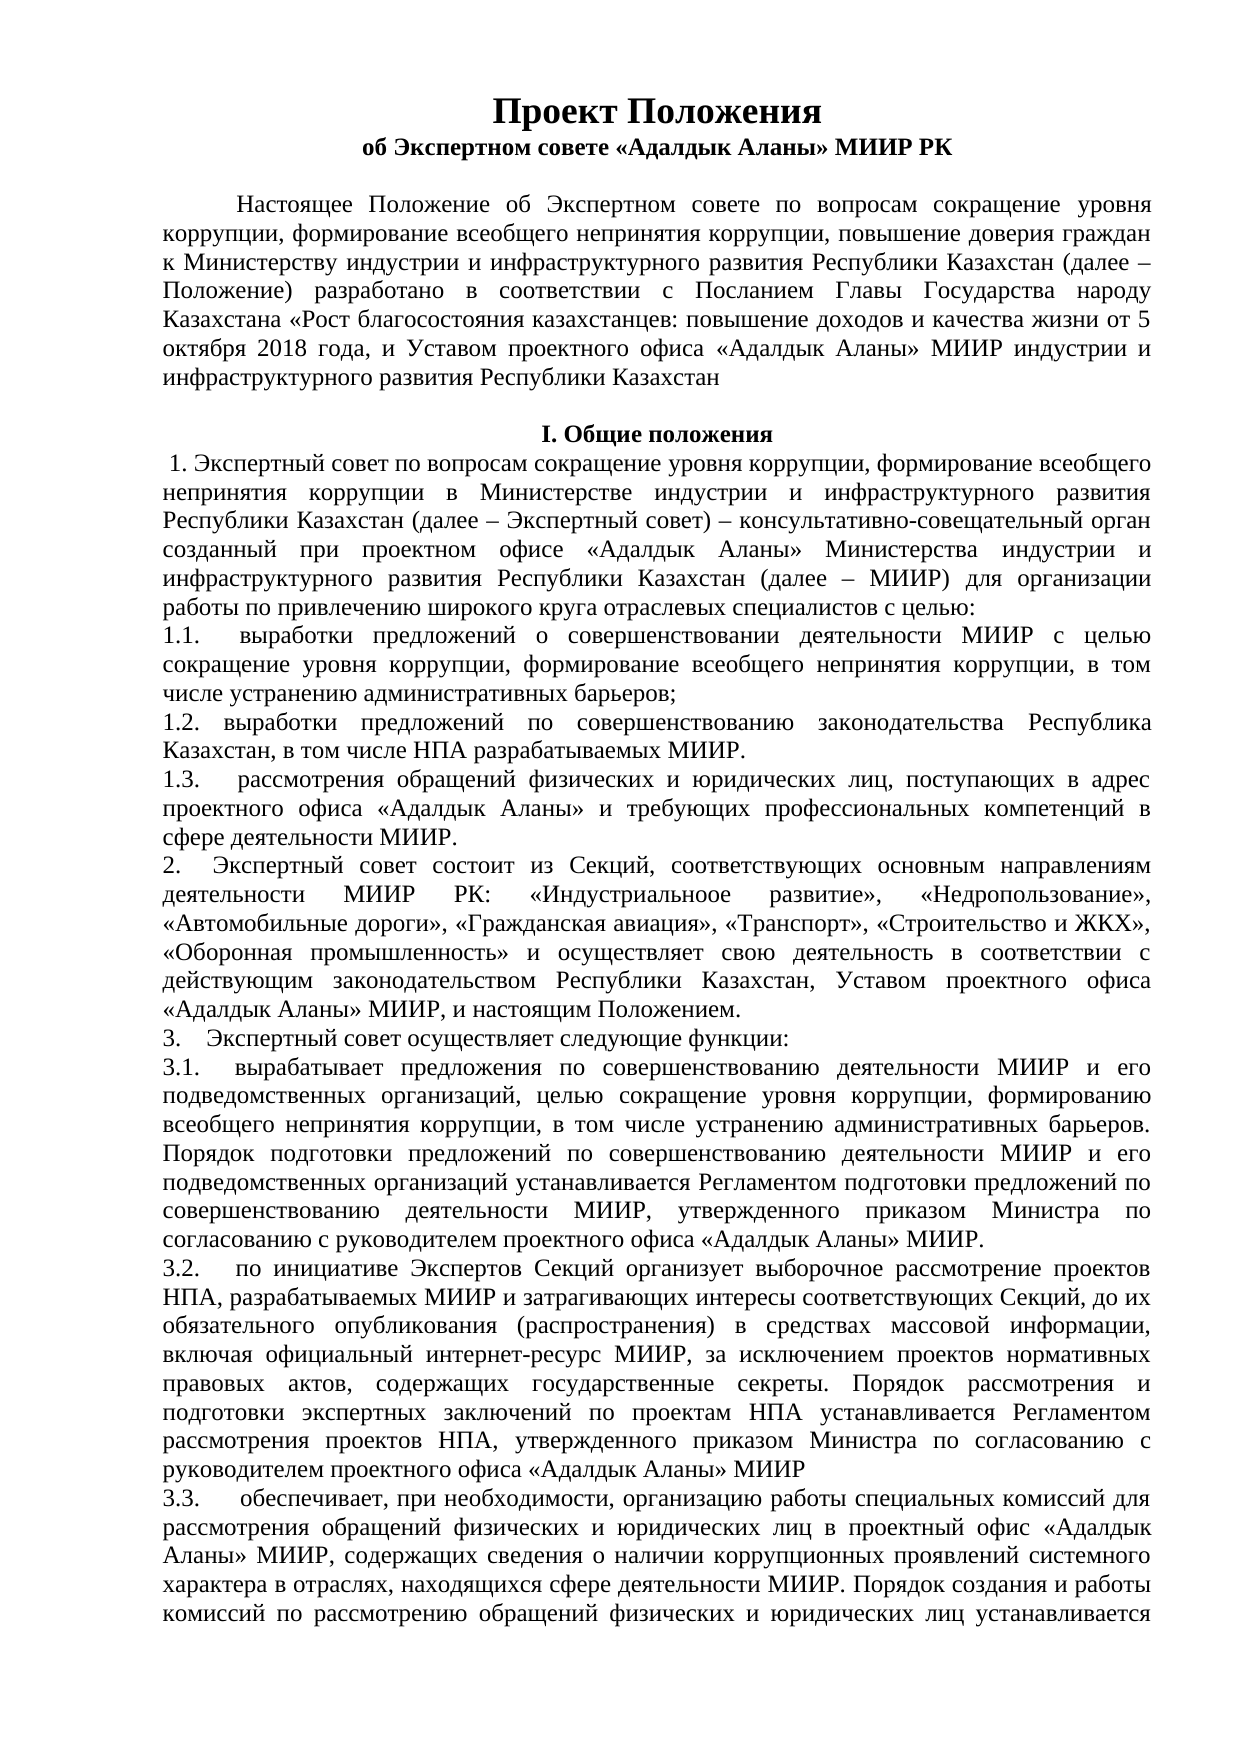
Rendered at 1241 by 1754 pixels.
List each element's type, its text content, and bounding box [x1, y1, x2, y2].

text 3. Экспертный совет осуществляет следующие функции: [162, 1023, 1152, 1052]
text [162, 1483, 1152, 1627]
text Проект Положения [162, 89, 1152, 132]
text об Экспертном совете «Адалдык Аланы» МИИР РК [162, 132, 1152, 161]
text 3.2. по инициативе Экспертов Секций организует выборочное рассмотрение проектов НПА, разрабатываемых МИИР и затрагивающих интересы соответствующих Секций, до их обязательного опубликования (распространения) в средствах массовой информации, включая официальный интернет-ресурс МИИР, за исключением проектов нормативных правовых актов, содержащих государственные секреты. Порядок рассмотрения и подготовки экспертных заключений по проектам НПА устанавливается Регламентом рассмотрения проектов НПА, утвержденного приказом Министра по согласованию с руководителем проектного офиса «Адалдык Аланы» МИИР [162, 1253, 1152, 1483]
text Настоящее Положение об Экспертном совете по вопросам сокращение уровня коррупции, формирование всеобщего непринятия коррупции, повышение доверия граждан к Министерству индустрии и инфраструктурного развития Республики Казахстан (далее – Положение) разработано в соответствии с Посланием Главы Государства народу Казахстана «Рост благосостояния казахстанцев: повышение доходов и качества жизни от 5 октября 2018 года, и Уставом проектного офиса «Адалдык Аланы» МИИР индустрии и инфраструктурного развития Республики Казахстан [162, 189, 1152, 391]
text I. Общие положения [162, 419, 1152, 448]
text 3.1. вырабатывает предложения по совершенствованию деятельности МИИР и его подведомственных организаций, целью сокращение уровня коррупции, формированию всеобщего непринятия коррупции, в том числе устранению административных барьеров. Порядок подготовки предложений по совершенствованию деятельности МИИР и его подведомственных организаций устанавливается Регламентом подготовки предложений по совершенствованию деятельности МИИР, утвержденного приказом Министра по согласованию с руководителем проектного офиса «Адалдык Аланы» МИИР. [162, 1052, 1152, 1253]
text 1.2. выработки предложений по совершенствованию законодательства Республика Казахстан, в том числе НПА разрабатываемых МИИР. [162, 707, 1152, 764]
text 1. Экспертный совет по вопросам сокращение уровня коррупции, формирование всеобщего непринятия коррупции в Министерстве индустрии и инфраструктурного развития Республики Казахстан (далее – Экспертный совет) – консультативно-совещательный орган созданный при проектном офисе «Адалдык Аланы» Министерства индустрии и инфраструктурного развития Республики Казахстан (далее – МИИР) для организации работы по привлечению широкого круга отраслевых специалистов с целью: [162, 448, 1152, 621]
text 1.3. рассмотрения обращений физических и юридических лиц, поступающих в адрес проектного офиса «Адалдык Аланы» и требующих профессиональных компетенций в сфере деятельности МИИР. [162, 764, 1152, 851]
text 1.1. выработки предложений о совершенствовании деятельности МИИР с целью сокращение уровня коррупции, формирование всеобщего непринятия коррупции, в том числе устранению административных барьеров; [162, 621, 1152, 707]
text 2. Экспертный совет состоит из Секций, соответствующих основным направлениям деятельности МИИР РК: «Индустриальноое развитие», «Недропользование», «Автомобильные дороги», «Гражданская авиация», «Транспорт», «Строительство и ЖКХ», «Оборонная промышленность» и осуществляет свою деятельность в соответствии с действующим законодательством Республики Казахстан, Уставом проектного офиса «Адалдык Аланы» МИИР, и настоящим Положением. [162, 851, 1152, 1023]
